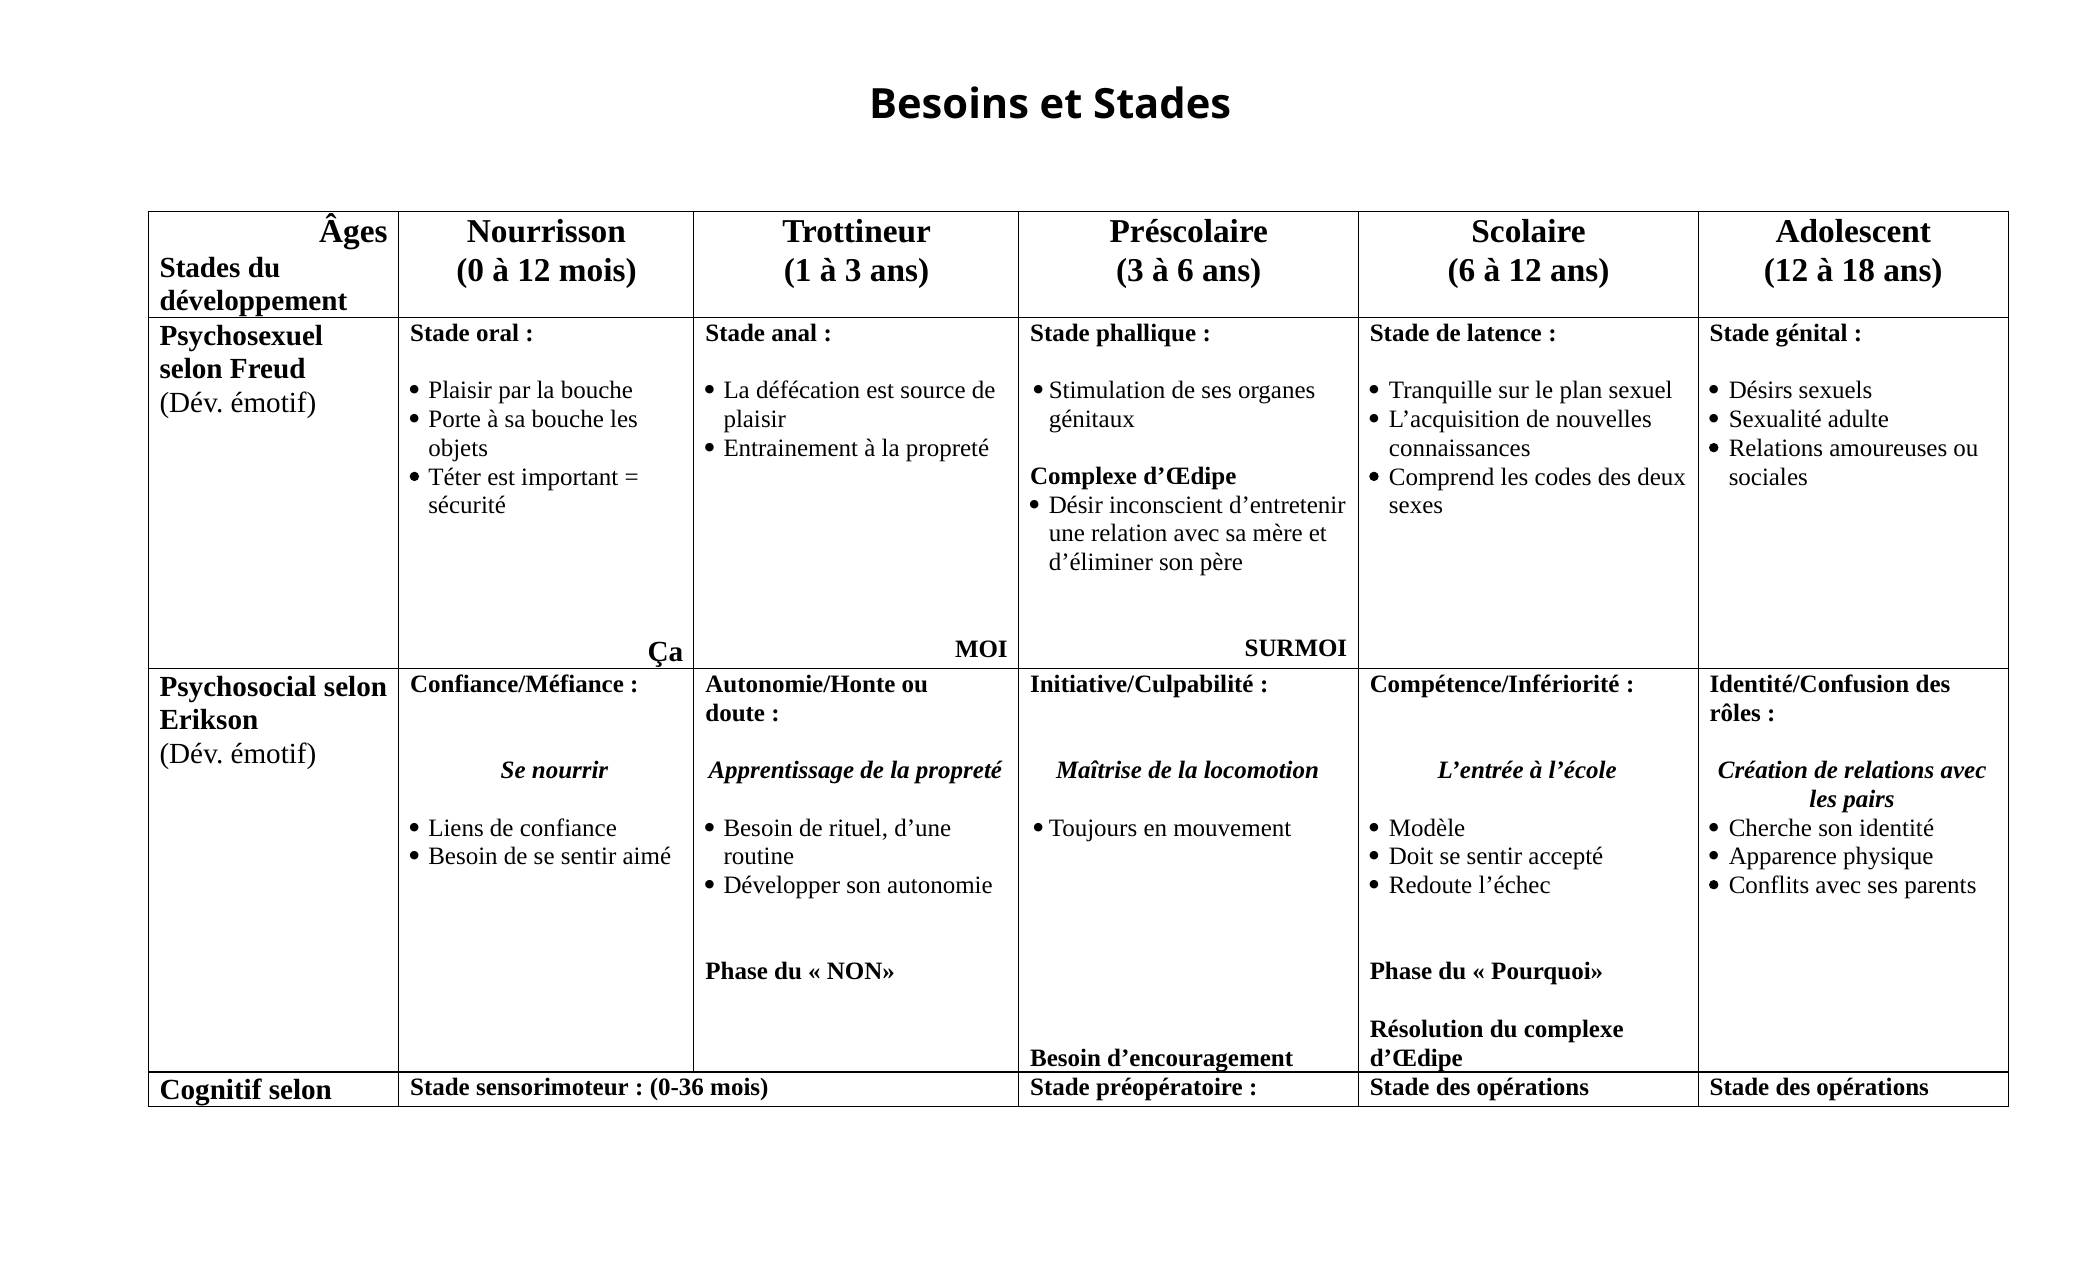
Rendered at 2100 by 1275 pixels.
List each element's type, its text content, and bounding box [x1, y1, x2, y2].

table_header Scolaire (6 à 12 ans) [1359, 212, 1698, 317]
table_cell Identité/Confusion des rôles : Création de relations avec les pairs Cherche son identité Apparence physique Conflits avec ses parents [1699, 669, 2008, 1071]
table_header Trottineur (1 à 3 ans) [694, 212, 1018, 317]
table_cell Initiative/Culpabilité : Maîtrise de la locomotion Toujours en mouvement Besoin d’encouragement [1019, 669, 1358, 1071]
table_cell Autonomie/Honte ou doute : Apprentissage de la propreté Besoin de rituel, d’une routine Développer son autonomie Phase du « NON» [694, 669, 1018, 1071]
table_header Nourrisson (0 à 12 mois) [399, 212, 693, 317]
table_cell Stade anal : La défécation est source de plaisir Entrainement à la propreté MOI [694, 318, 1018, 668]
table_cell Confiance/Méfiance : Se nourrir Liens de confiance Besoin de se sentir aimé [399, 669, 693, 1071]
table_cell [1359, 1073, 1698, 1106]
table_cell Stade génital : Désirs sexuels Sexualité adulte Relations amoureuses ou sociales [1699, 318, 2008, 668]
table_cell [399, 1073, 1018, 1106]
table_cell Compétence/Infériorité : L’entrée à l’école Modèle Doit se sentir accepté Redoute l’échec Phase du « Pourquoi» Résolution du complexe d’Œdipe [1359, 669, 1698, 1071]
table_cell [1019, 1073, 1358, 1106]
table_cell Psychosocial selon Erikson (Dév. émotif) [149, 669, 398, 1071]
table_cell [1699, 1073, 2008, 1106]
table_header Préscolaire (3 à 6 ans) [1019, 212, 1358, 317]
table_cell Stade phallique : Stimulation de ses organes génitaux Complexe d’Œdipe Désir inconscient d’entretenir une relation avec sa mère et d’éliminer son père SURMOI [1019, 318, 1358, 668]
table_cell Stade de latence : Tranquille sur le plan sexuel L’acquisition de nouvelles connaissances Comprend les codes des deux sexes [1359, 318, 1698, 668]
table_cell Stade oral : Plaisir par la bouche Porte à sa bouche les objets Téter est important = sécurité Ça [399, 318, 693, 668]
table_cell Psychosexuel selon Freud (Dév. émotif) [149, 318, 398, 668]
table_header Adolescent (12 à 18 ans) [1699, 212, 2008, 317]
table_header Âges Stades du développement [149, 212, 398, 317]
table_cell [149, 1073, 398, 1106]
